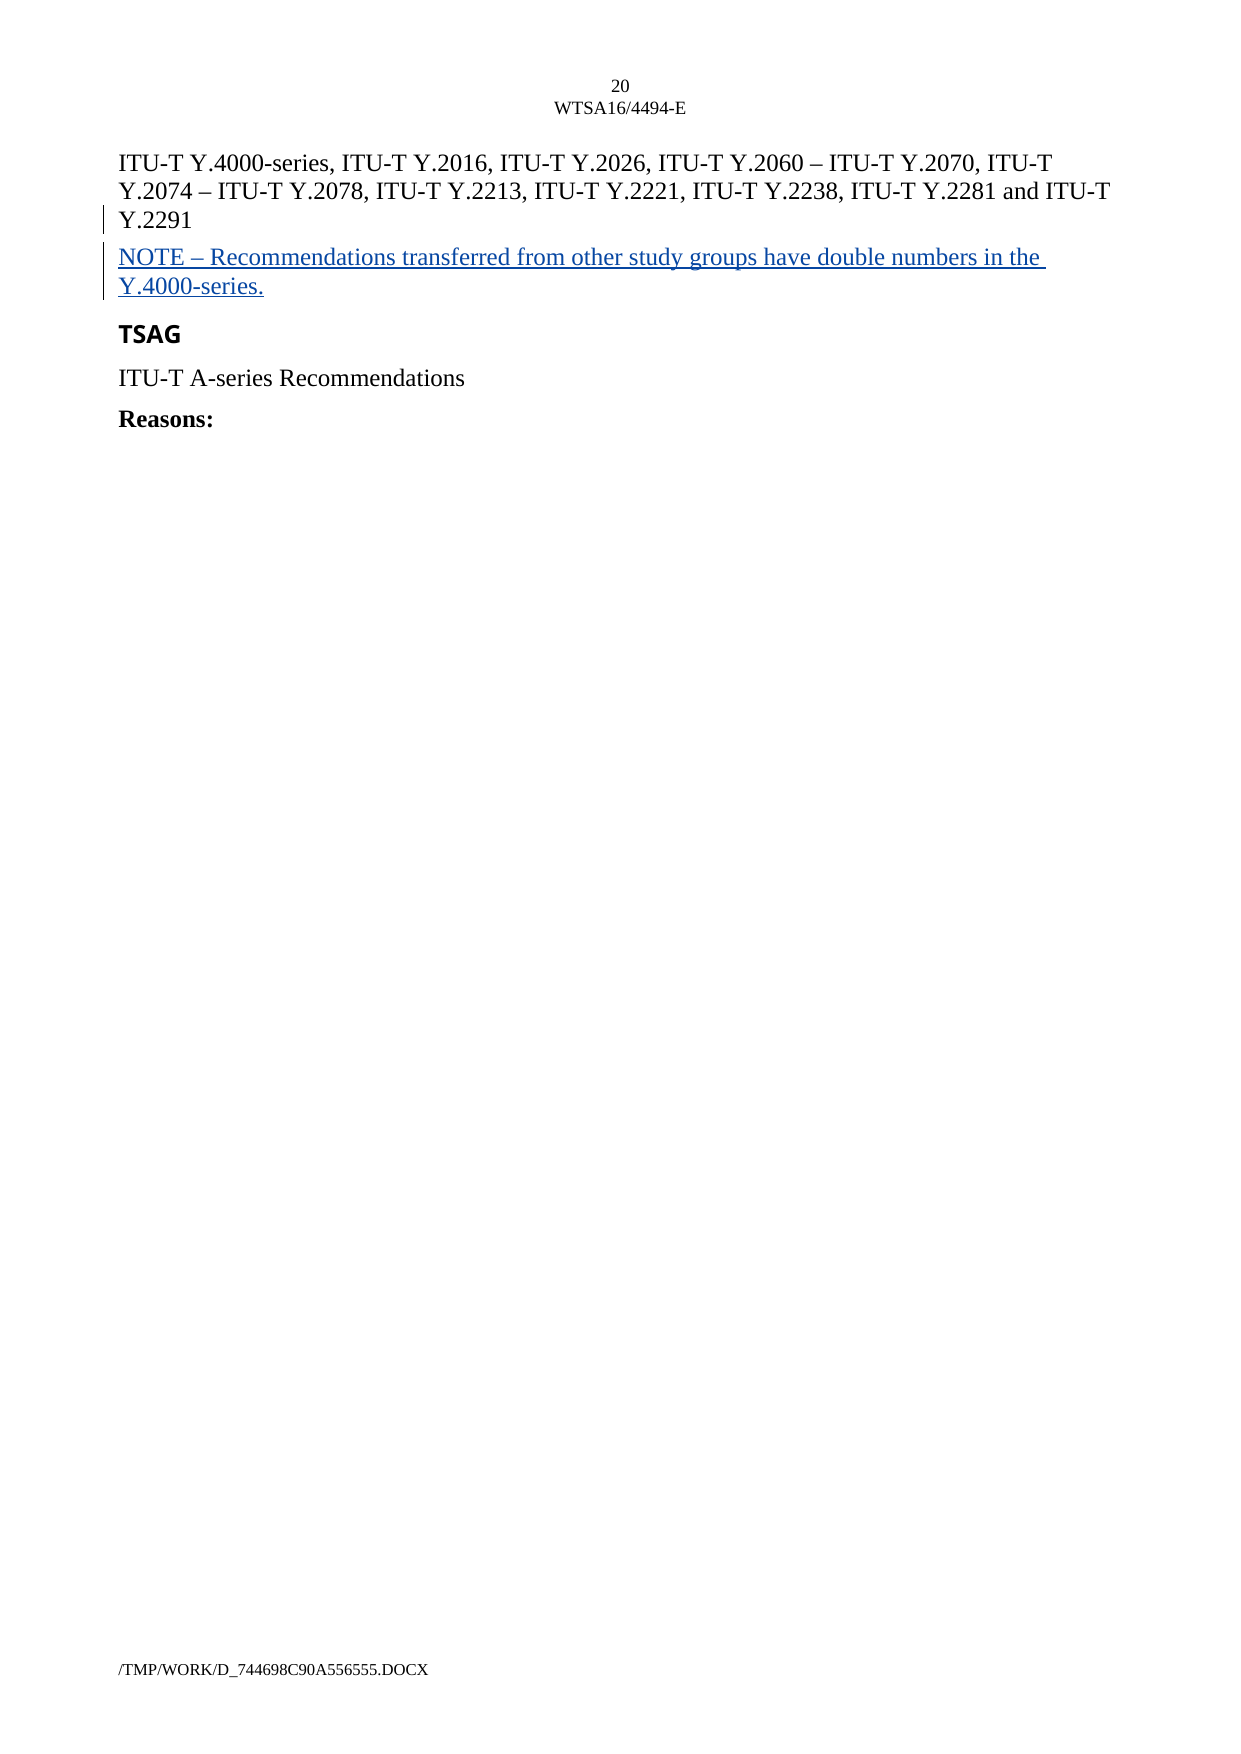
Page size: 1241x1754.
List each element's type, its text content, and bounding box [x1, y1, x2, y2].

text Reasons: [118, 404, 1122, 433]
text ITU-T A-series Recommendations [118, 363, 1122, 392]
subtitle TSAG [118, 316, 1122, 351]
text ITU-T Y.4000-series, ITU-T Y.2016, ITU-T Y.2026, ITU-T Y.2060 – ITU-T Y.2070, ITU-T Y.2074 – ITU-T Y.2078, ITU-T Y.2213, ITU-T Y.2221, ITU-T Y.2238, ITU-T Y.2281 and ITU-T Y.2291 [118, 148, 1122, 234]
